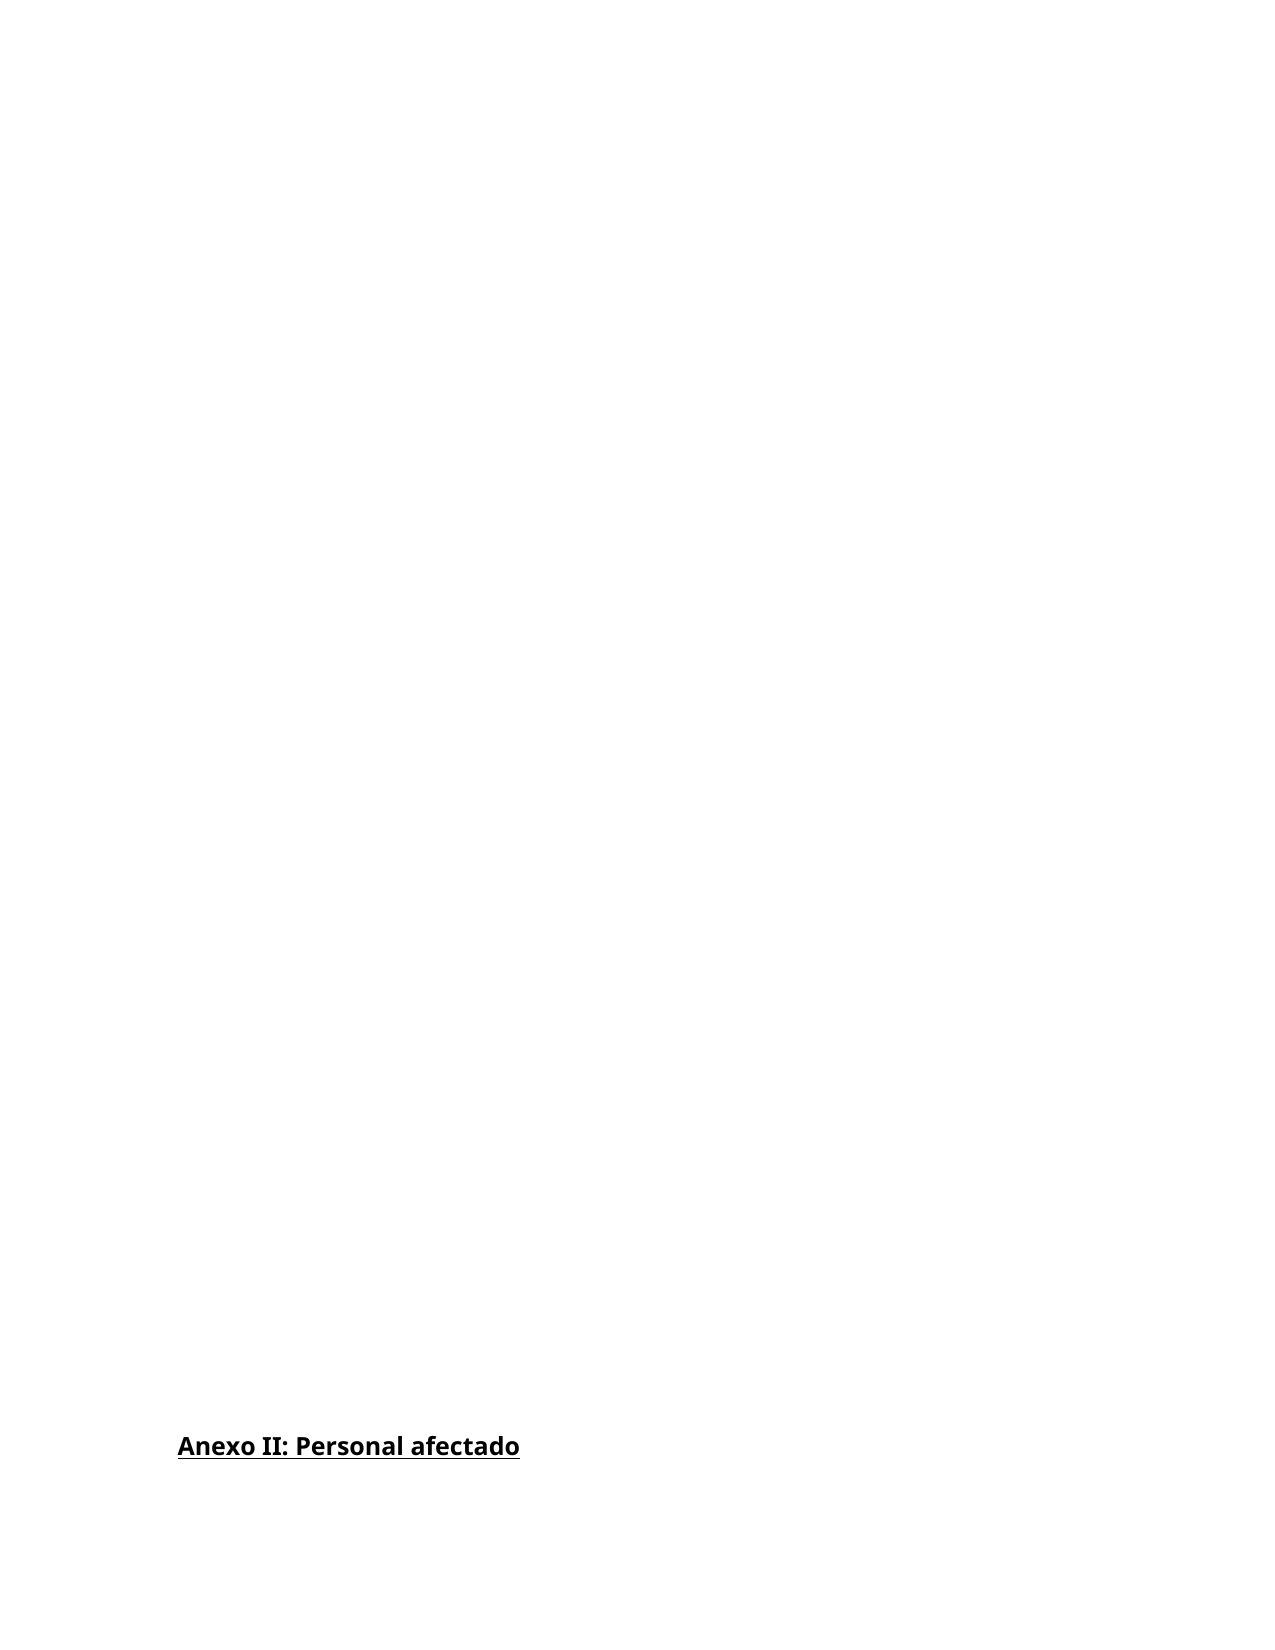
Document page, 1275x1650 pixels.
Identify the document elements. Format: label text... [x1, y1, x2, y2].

text Anexo II: Personal afectado [177, 1429, 1098, 1463]
